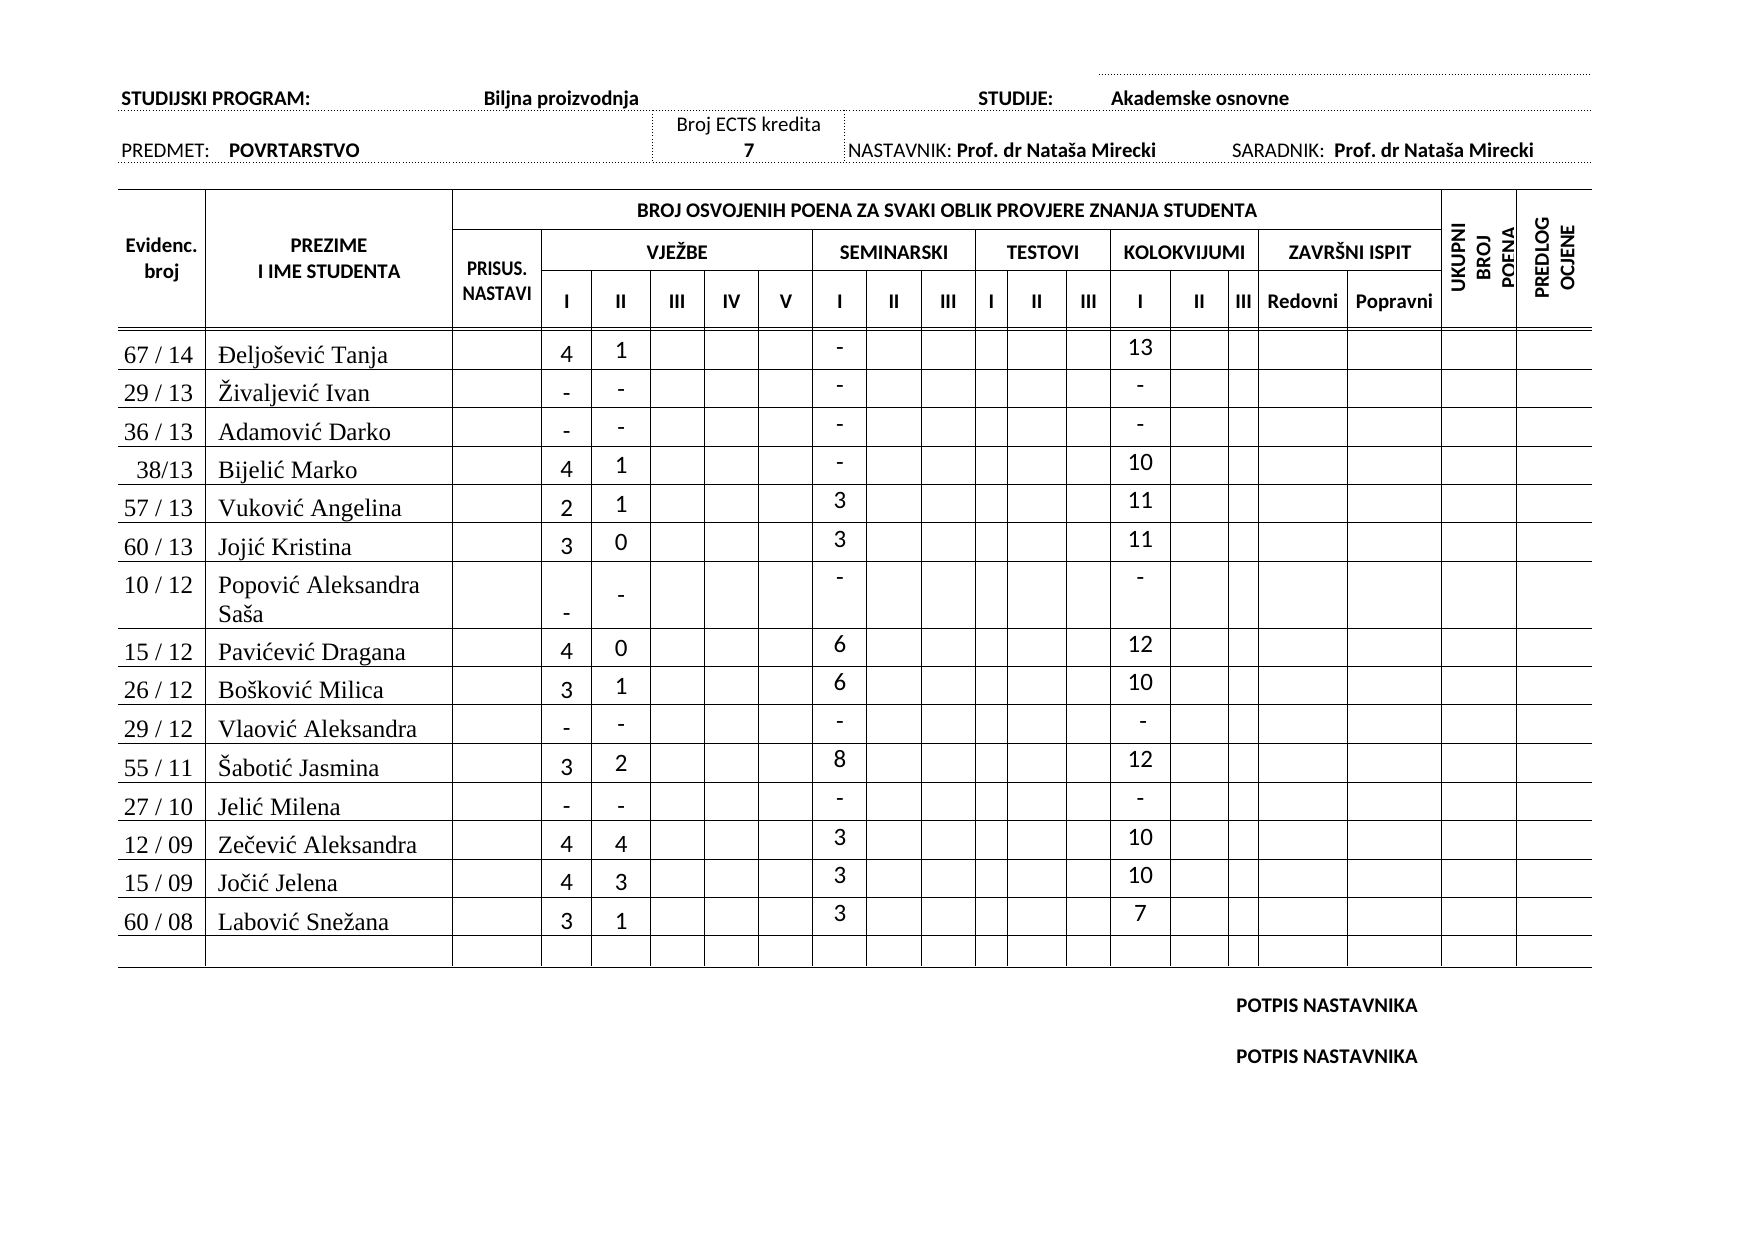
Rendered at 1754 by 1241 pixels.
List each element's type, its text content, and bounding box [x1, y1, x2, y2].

table_cell 60 / 13 [118, 523, 205, 561]
table_cell [1259, 898, 1347, 935]
table_cell [453, 705, 541, 743]
table_cell [976, 485, 1007, 522]
table_cell Adamović Darko [206, 408, 452, 446]
table_cell [1229, 821, 1258, 859]
table_cell [1008, 562, 1066, 628]
table_cell [1517, 860, 1592, 897]
table_cell [1517, 705, 1592, 743]
table_cell 4 [542, 860, 591, 897]
table_cell [1442, 898, 1516, 935]
table_cell [1517, 667, 1592, 704]
table_cell [651, 783, 704, 820]
table_cell - [592, 562, 650, 628]
table_cell [1008, 408, 1066, 446]
table_cell [1259, 821, 1347, 859]
table_cell [705, 898, 758, 935]
table_cell - [813, 408, 866, 446]
table_cell [922, 629, 975, 666]
table_cell [651, 744, 704, 782]
table_cell [1008, 629, 1066, 666]
table_cell Vlaović Aleksandra [206, 705, 452, 743]
table_cell SEMINARSKI [813, 230, 975, 270]
table_cell [542, 936, 591, 966]
table_cell 36 / 13 [118, 408, 205, 446]
table_cell [1348, 860, 1441, 897]
table_cell [1171, 408, 1228, 446]
table_cell [1171, 860, 1228, 897]
table_cell [1442, 783, 1516, 820]
table_cell [1348, 447, 1441, 484]
table_cell [1067, 936, 1110, 966]
table_cell 29 / 13 [118, 370, 205, 407]
table_cell [976, 370, 1007, 407]
table_cell [976, 705, 1007, 743]
table_cell [1348, 898, 1441, 935]
table_cell 3 [813, 523, 866, 561]
table_cell [976, 821, 1007, 859]
table_cell [1259, 562, 1347, 628]
table_cell - [1111, 408, 1170, 446]
table_cell - [592, 408, 650, 446]
table_cell ZAVRŠNI ISPIT [1259, 230, 1441, 270]
table_cell [1348, 705, 1441, 743]
table_cell [1067, 821, 1110, 859]
table_cell 6 [813, 667, 866, 704]
table_cell III [1229, 271, 1258, 326]
table_cell - [542, 783, 591, 820]
table_cell [759, 898, 812, 935]
table_cell [705, 667, 758, 704]
table_cell Vuković Angelina [206, 485, 452, 522]
table_cell 29 / 12 [118, 705, 205, 743]
table_cell [1171, 629, 1228, 666]
table_cell Jočić Jelena [206, 860, 452, 897]
table_cell [759, 744, 812, 782]
table_cell [976, 783, 1007, 820]
table_cell 3 [813, 821, 866, 859]
table_cell [651, 936, 704, 966]
table_cell [453, 744, 541, 782]
table_cell [1517, 629, 1592, 666]
table_cell [1442, 485, 1516, 522]
table_cell III [1067, 271, 1110, 326]
table_cell I [813, 271, 866, 326]
table_cell 10 [1111, 447, 1170, 484]
table_cell 3 [542, 744, 591, 782]
table_cell [922, 562, 975, 628]
table_cell [759, 485, 812, 522]
table_cell [1517, 485, 1592, 522]
table_cell [1171, 705, 1228, 743]
table_cell 15 / 12 [118, 629, 205, 666]
table_cell [1348, 408, 1441, 446]
table_cell 3 [542, 523, 591, 561]
table_cell [705, 629, 758, 666]
table_cell I [976, 271, 1007, 326]
table_cell [1442, 447, 1516, 484]
table_cell - [592, 370, 650, 407]
table_cell [1229, 744, 1258, 782]
table_cell 3 [813, 485, 866, 522]
table_cell [1348, 629, 1441, 666]
table_cell - [813, 705, 866, 743]
table_cell PRISUS. NASTAVI [453, 230, 541, 326]
table_cell II [1171, 271, 1228, 326]
table_cell 1 [592, 485, 650, 522]
table_cell [1259, 408, 1347, 446]
table_cell [651, 898, 704, 935]
table_cell [1259, 783, 1347, 820]
table_cell [1229, 667, 1258, 704]
table_cell 4 [542, 331, 591, 369]
table_cell Đeljošević Tanja [206, 331, 452, 369]
table_cell [1442, 370, 1516, 407]
table_cell [1348, 783, 1441, 820]
table_cell [453, 629, 541, 666]
table_cell [1442, 523, 1516, 561]
table_cell [1259, 705, 1347, 743]
table_cell Šabotić Jasmina [206, 744, 452, 782]
table_cell III [922, 271, 975, 326]
table_cell [1442, 860, 1516, 897]
table_cell [651, 629, 704, 666]
table_cell [118, 162, 1592, 189]
table_cell [922, 447, 975, 484]
table_cell [1067, 370, 1110, 407]
table_cell - [1111, 783, 1170, 820]
table_cell [922, 370, 975, 407]
table_cell [759, 370, 812, 407]
table_cell 4 [542, 821, 591, 859]
table_cell 3 [542, 667, 591, 704]
table_cell [867, 408, 921, 446]
table_cell [1008, 331, 1066, 369]
table_cell 12 / 09 [118, 821, 205, 859]
table_cell 10 / 12 [118, 562, 205, 628]
table_cell 3 [592, 860, 650, 897]
table_cell [976, 562, 1007, 628]
table_cell 10 [1111, 860, 1170, 897]
table_cell [1067, 408, 1110, 446]
table_cell I [542, 271, 591, 326]
table_cell [1259, 485, 1347, 522]
table_cell [705, 331, 758, 369]
table_cell [1008, 783, 1066, 820]
table_cell 2 [542, 485, 591, 522]
table_cell [1442, 667, 1516, 704]
table_cell [1171, 523, 1228, 561]
table_cell Biljna proizvodnja [476, 74, 975, 110]
table_cell [867, 523, 921, 561]
table_cell KOLOKVIJUMI [1111, 230, 1258, 270]
table_cell [1517, 331, 1592, 369]
table_cell [1517, 447, 1592, 484]
table_cell 26 / 12 [118, 667, 205, 704]
table_cell [705, 821, 758, 859]
table_cell [453, 860, 541, 897]
table_cell [1067, 705, 1110, 743]
table_cell [759, 936, 812, 966]
table_cell [705, 408, 758, 446]
table_cell [867, 667, 921, 704]
table_cell [1067, 447, 1110, 484]
table_cell [976, 860, 1007, 897]
table_cell Labović Snežana [206, 898, 452, 935]
table_cell [867, 485, 921, 522]
table_cell [1171, 821, 1228, 859]
table_cell Evidenc.broj [118, 190, 205, 326]
table_cell [867, 705, 921, 743]
table_cell 3 [813, 860, 866, 897]
table_cell [1259, 667, 1347, 704]
table_cell [1229, 485, 1258, 522]
table_cell [867, 744, 921, 782]
table_cell [976, 667, 1007, 704]
table_cell [759, 523, 812, 561]
table_cell [1008, 860, 1066, 897]
table_cell [1348, 331, 1441, 369]
table_cell [1442, 562, 1516, 628]
table_cell - [813, 783, 866, 820]
table_cell 4 [542, 447, 591, 484]
table_cell [976, 744, 1007, 782]
table_cell - [813, 370, 866, 407]
table_cell [759, 562, 812, 628]
table_cell 11 [1111, 523, 1170, 561]
table_cell [1008, 821, 1066, 859]
table_cell [759, 821, 812, 859]
table_cell [705, 744, 758, 782]
table_cell 1 [592, 667, 650, 704]
table_cell [705, 705, 758, 743]
table_cell [759, 331, 812, 369]
table_cell [1171, 331, 1228, 369]
table_cell [976, 523, 1007, 561]
table_cell [1259, 331, 1347, 369]
table_cell 0 [592, 523, 650, 561]
table_cell - [592, 783, 650, 820]
table_cell [705, 783, 758, 820]
table_cell [1442, 705, 1516, 743]
table_cell [453, 821, 541, 859]
table_cell 27 / 10 [118, 783, 205, 820]
table_cell [453, 485, 541, 522]
table_cell Jelić Milena [206, 783, 452, 820]
table_cell [1171, 447, 1228, 484]
table_cell PREDMET: POVRTARSTVO [118, 110, 653, 162]
table_cell [976, 408, 1007, 446]
table_cell V [759, 271, 812, 326]
table_cell [453, 408, 541, 446]
table_cell PREZIME I IME STUDENTA [206, 190, 452, 326]
table_cell STUDIJSKI PROGRAM: [118, 74, 476, 110]
table_cell [1171, 783, 1228, 820]
table_cell [976, 898, 1007, 935]
table_cell [1517, 370, 1592, 407]
table_cell [1442, 408, 1516, 446]
table_cell [867, 860, 921, 897]
table_cell [1008, 744, 1066, 782]
table_cell - [1111, 562, 1170, 628]
table_cell Akademske osnovne [1099, 74, 1592, 110]
table_cell [1067, 523, 1110, 561]
table_cell [1517, 408, 1592, 446]
table_cell [1008, 936, 1066, 966]
table_cell Bošković Milica [206, 667, 452, 704]
table_cell [705, 370, 758, 407]
table_cell 3 [542, 898, 591, 935]
table_cell [592, 936, 650, 966]
table_cell [651, 523, 704, 561]
table_cell [922, 331, 975, 369]
table_cell [922, 936, 975, 966]
table_cell [453, 936, 541, 966]
table_cell 55 / 11 [118, 744, 205, 782]
table_cell [1229, 629, 1258, 666]
table_cell [651, 331, 704, 369]
table_cell [1008, 485, 1066, 522]
table_cell [1067, 860, 1110, 897]
table_cell [1442, 744, 1516, 782]
table_cell [1517, 821, 1592, 859]
table_cell [1229, 408, 1258, 446]
table_cell [1171, 898, 1228, 935]
table_cell [759, 705, 812, 743]
table_cell [867, 821, 921, 859]
table_cell [453, 523, 541, 561]
table_cell [922, 821, 975, 859]
table_cell [976, 447, 1007, 484]
table_cell [1067, 331, 1110, 369]
table_cell [1008, 523, 1066, 561]
table_cell [453, 370, 541, 407]
table_cell [651, 370, 704, 407]
table_cell [759, 860, 812, 897]
table_cell [1008, 370, 1066, 407]
table_cell NASTAVNIK: Prof. dr Nataša Mirecki [845, 110, 1229, 162]
table_cell II [592, 271, 650, 326]
table_cell [867, 562, 921, 628]
table_cell [1229, 783, 1258, 820]
table_cell [1259, 370, 1347, 407]
table_cell [867, 331, 921, 369]
table_cell 15 / 09 [118, 860, 205, 897]
table_cell [867, 783, 921, 820]
table_cell - [813, 331, 866, 369]
table_cell [1229, 370, 1258, 407]
table_cell [651, 447, 704, 484]
table_cell III [651, 271, 704, 326]
table_cell [453, 898, 541, 935]
table_cell Broj ECTS kredita 7 [653, 110, 845, 162]
text POTPIS NASTAVNIKA [943, 1043, 1636, 1068]
table_cell 60 / 08 [118, 898, 205, 935]
table_cell [1229, 898, 1258, 935]
table_cell [759, 667, 812, 704]
table_cell [705, 523, 758, 561]
table_cell [759, 629, 812, 666]
table_cell [976, 331, 1007, 369]
table_cell [1442, 629, 1516, 666]
table_cell [922, 523, 975, 561]
table_cell [1171, 370, 1228, 407]
table_cell - [813, 447, 866, 484]
table_cell - [542, 370, 591, 407]
table_cell [1008, 898, 1066, 935]
table_cell [1348, 936, 1441, 966]
table_cell VJEŽBE [542, 230, 812, 270]
table_cell [922, 705, 975, 743]
table_cell [759, 783, 812, 820]
table_cell Popravni [1348, 271, 1441, 326]
table_cell [1348, 821, 1441, 859]
table_cell [1517, 523, 1592, 561]
table_cell II [1008, 271, 1066, 326]
table_cell 11 [1111, 485, 1170, 522]
table_cell [1259, 744, 1347, 782]
table_cell [453, 562, 541, 628]
table_cell [922, 860, 975, 897]
table_cell [976, 629, 1007, 666]
table_cell - [592, 705, 650, 743]
table_cell [922, 667, 975, 704]
table_cell 12 [1111, 629, 1170, 666]
table_cell 10 [1111, 667, 1170, 704]
table_cell Živaljević Ivan [206, 370, 452, 407]
table_cell 12 [1111, 744, 1170, 782]
table_cell [1067, 898, 1110, 935]
table_cell [1348, 370, 1441, 407]
table_cell [1517, 898, 1592, 935]
table_cell 1 [592, 898, 650, 935]
table_cell [1229, 705, 1258, 743]
table_cell [1171, 667, 1228, 704]
table_cell [867, 370, 921, 407]
table_cell TESTOVI [976, 230, 1110, 270]
table_cell [1348, 667, 1441, 704]
table_cell [1171, 936, 1228, 966]
table_cell [651, 408, 704, 446]
table_cell [1442, 331, 1516, 369]
table_cell [1008, 667, 1066, 704]
table_cell [1229, 523, 1258, 561]
table_cell [922, 783, 975, 820]
table_cell [453, 447, 541, 484]
table_cell [759, 408, 812, 446]
table_cell - [1111, 370, 1170, 407]
table_cell - [1111, 705, 1170, 743]
table_cell [1229, 936, 1258, 966]
text POTPIS NASTAVNIKA [943, 992, 1636, 1018]
table_cell 4 [542, 629, 591, 666]
table_cell [813, 936, 866, 966]
table_cell [1067, 485, 1110, 522]
table_cell PREDLOG OCJENE [1517, 190, 1592, 326]
table_cell [453, 331, 541, 369]
table_cell 67 / 14 [118, 331, 205, 369]
table_cell [922, 408, 975, 446]
table_cell [1067, 783, 1110, 820]
table_cell [1348, 744, 1441, 782]
table_cell [759, 447, 812, 484]
table_cell [1348, 485, 1441, 522]
table_cell Jojić Kristina [206, 523, 452, 561]
table_cell [1171, 744, 1228, 782]
table_cell Pavićević Dragana [206, 629, 452, 666]
table_cell Bijelić Marko [206, 447, 452, 484]
table_cell [651, 860, 704, 897]
table_cell [1111, 936, 1170, 966]
table_cell [1442, 821, 1516, 859]
table_cell [1259, 447, 1347, 484]
table_cell [1067, 744, 1110, 782]
table_cell [651, 705, 704, 743]
table_cell STUDIJE: [975, 74, 1098, 110]
table_cell [705, 447, 758, 484]
table_cell - [542, 562, 591, 628]
table_cell [976, 936, 1007, 966]
table_cell 7 [1111, 898, 1170, 935]
table_cell UKUPNI BROJ POENA [1442, 190, 1516, 326]
table_cell [705, 562, 758, 628]
table_cell 10 [1111, 821, 1170, 859]
table_cell [1067, 629, 1110, 666]
table_cell [1442, 936, 1516, 966]
table_cell [922, 744, 975, 782]
table_cell [1517, 783, 1592, 820]
table_cell [651, 485, 704, 522]
table_cell Zečević Aleksandra [206, 821, 452, 859]
table_cell [651, 821, 704, 859]
table_cell 1 [592, 447, 650, 484]
table_cell SARADNIK: Prof. dr Nataša Mirecki [1229, 110, 1592, 162]
table_cell [453, 667, 541, 704]
table_cell [705, 485, 758, 522]
table_cell [651, 667, 704, 704]
table_cell Redovni [1259, 271, 1347, 326]
table_cell [1067, 667, 1110, 704]
table_cell [1067, 562, 1110, 628]
table_cell I [1111, 271, 1170, 326]
table_cell [651, 562, 704, 628]
table_cell [705, 860, 758, 897]
table_cell 38/13 [118, 447, 205, 484]
table_cell - [813, 562, 866, 628]
table_cell [867, 898, 921, 935]
table_cell [1008, 447, 1066, 484]
table_cell [206, 936, 452, 966]
table_cell Popović Aleksandra Saša [206, 562, 452, 628]
table_cell [867, 447, 921, 484]
table_cell [1517, 744, 1592, 782]
table_cell 0 [592, 629, 650, 666]
table_cell BROJ OSVOJENIH POENA ZA SVAKI OBLIK PROVJERE ZNANJA STUDENTA [453, 190, 1441, 229]
table_cell [1259, 860, 1347, 897]
table_cell [1259, 629, 1347, 666]
table_cell II [867, 271, 921, 326]
table_cell [1171, 485, 1228, 522]
table_cell [1008, 705, 1066, 743]
table_cell [1517, 936, 1592, 966]
table_cell [1348, 523, 1441, 561]
table_cell 57 / 13 [118, 485, 205, 522]
table_cell [1171, 562, 1228, 628]
table_cell [1229, 447, 1258, 484]
table_cell [1517, 562, 1592, 628]
table_cell 6 [813, 629, 866, 666]
table_cell 1 [592, 331, 650, 369]
table_cell - [542, 408, 591, 446]
table_cell [867, 936, 921, 966]
table_cell 2 [592, 744, 650, 782]
table_cell 8 [813, 744, 866, 782]
table_cell [453, 783, 541, 820]
table_cell [1348, 562, 1441, 628]
table_cell [1229, 331, 1258, 369]
table_cell [705, 936, 758, 966]
table_cell 3 [813, 898, 866, 935]
table_cell 4 [592, 821, 650, 859]
table_cell [1259, 523, 1347, 561]
table_cell - [542, 705, 591, 743]
table_cell [118, 936, 205, 966]
table_cell [867, 629, 921, 666]
table_cell [1229, 860, 1258, 897]
table_cell [1259, 936, 1347, 966]
table_cell 13 [1111, 331, 1170, 369]
table_cell [1229, 562, 1258, 628]
table_cell [922, 898, 975, 935]
table_cell [922, 485, 975, 522]
table_cell IV [705, 271, 758, 326]
